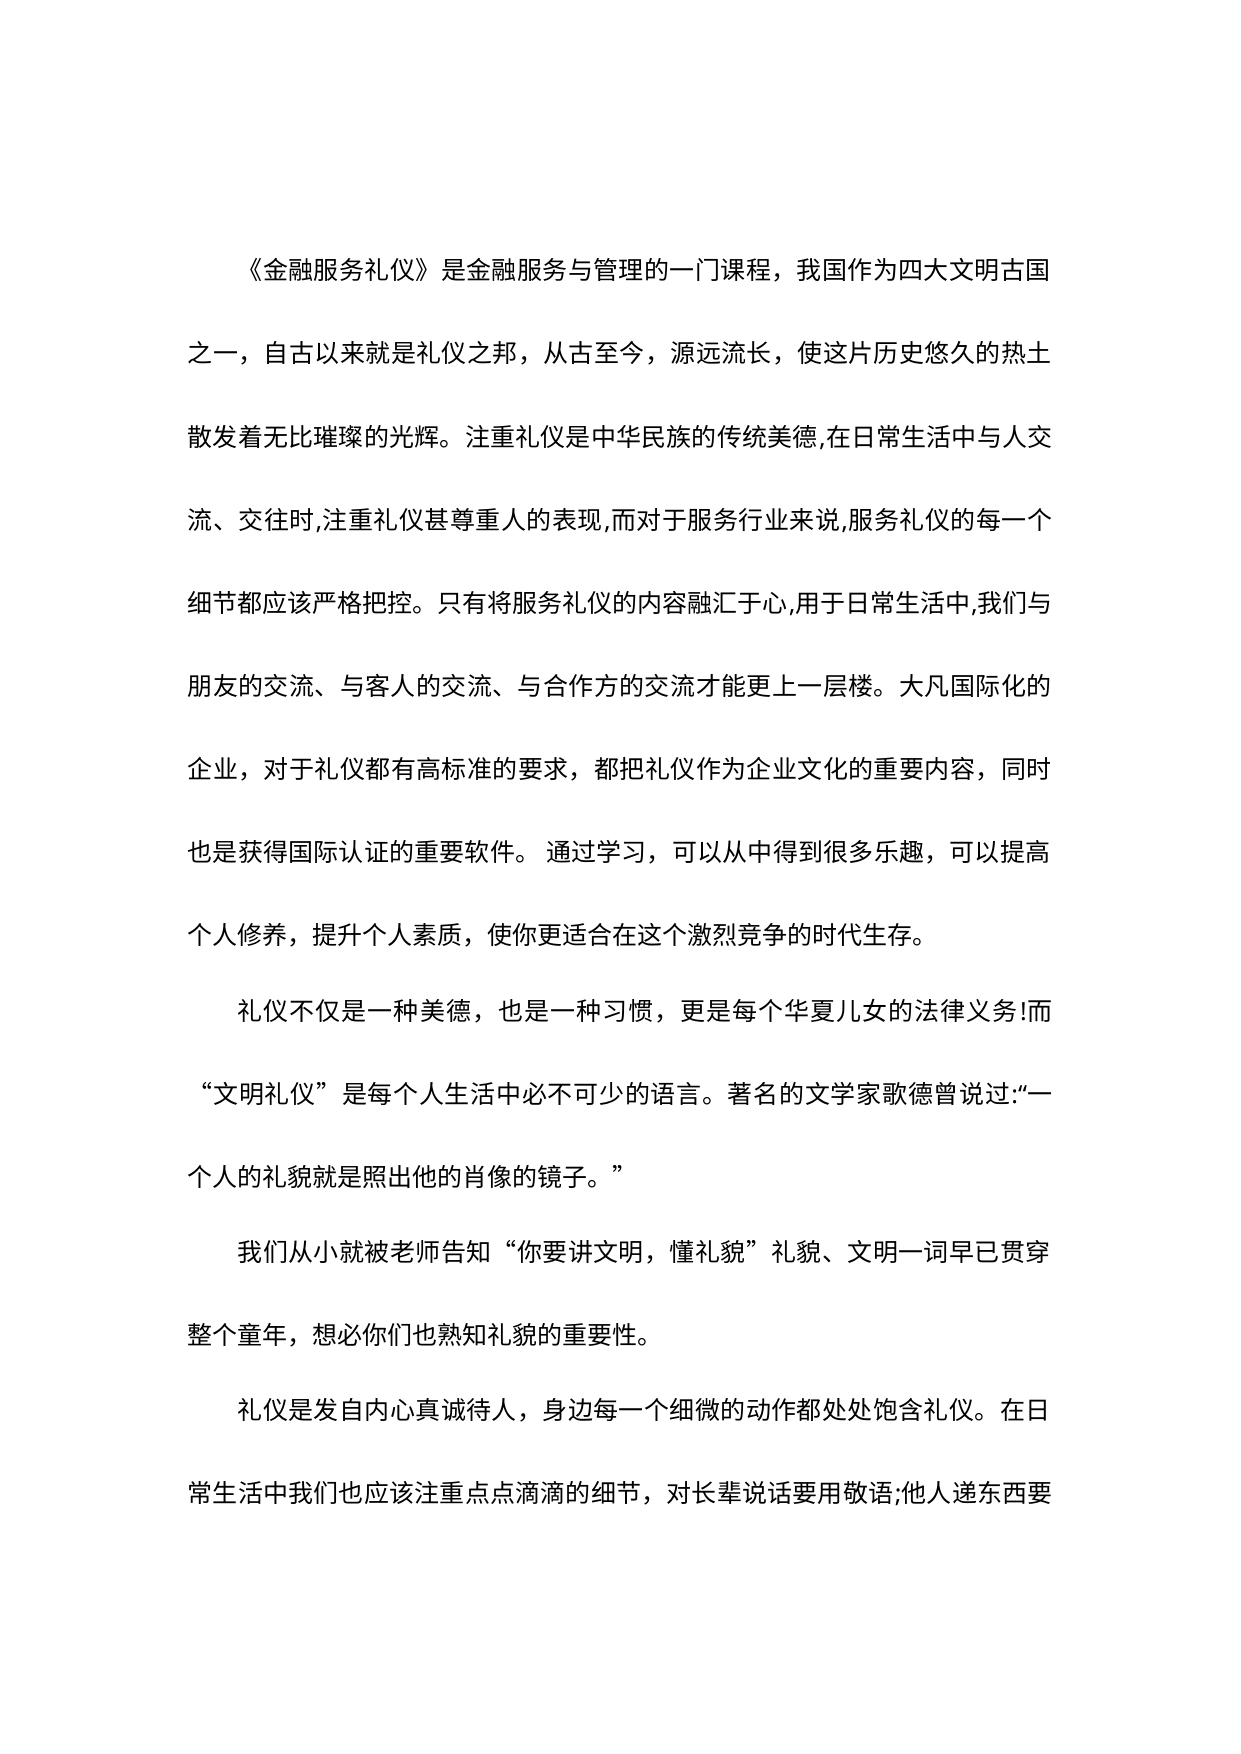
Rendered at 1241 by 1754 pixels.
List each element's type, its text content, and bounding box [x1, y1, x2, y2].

text 礼仪不仅是一种美德，也是一种习惯，更是每个华夏儿女的法律义务!而“文明礼仪”是每个人生活中必不可少的语言。著名的文学家歌德曾说过:“一个人的礼貌就是照出他的肖像的镜子。” [187, 977, 1053, 1208]
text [187, 1376, 1053, 1524]
text 《金融服务礼仪》是金融服务与管理的一门课程，我国作为四大文明古国之一，自古以来就是礼仪之邦，从古至今，源远流长，使这片历史悠久的热土散发着无比璀璨的光辉。注重礼仪是中华民族的传统美德,在日常生活中与人交流、交往时,注重礼仪甚尊重人的表现,而对于服务行业来说,服务礼仪的每一个细节都应该严格把控。只有将服务礼仪的内容融汇于心,用于日常生活中,我们与朋友的交流、与客人的交流、与合作方的交流才能更上一层楼。大凡国际化的企业，对于礼仪都有高标准的要求，都把礼仪作为企业文化的重要内容，同时也是获得国际认证的重要软件。 通过学习，可以从中得到很多乐趣，可以提高个人修养，提升个人素质，使你更适合在这个激烈竞争的时代生存。 [187, 236, 1053, 966]
text 我们从小就被老师告知“你要讲文明，懂礼貌”礼貌、文明一词早已贯穿整个童年，想必你们也熟知礼貌的重要性。 [187, 1218, 1053, 1366]
